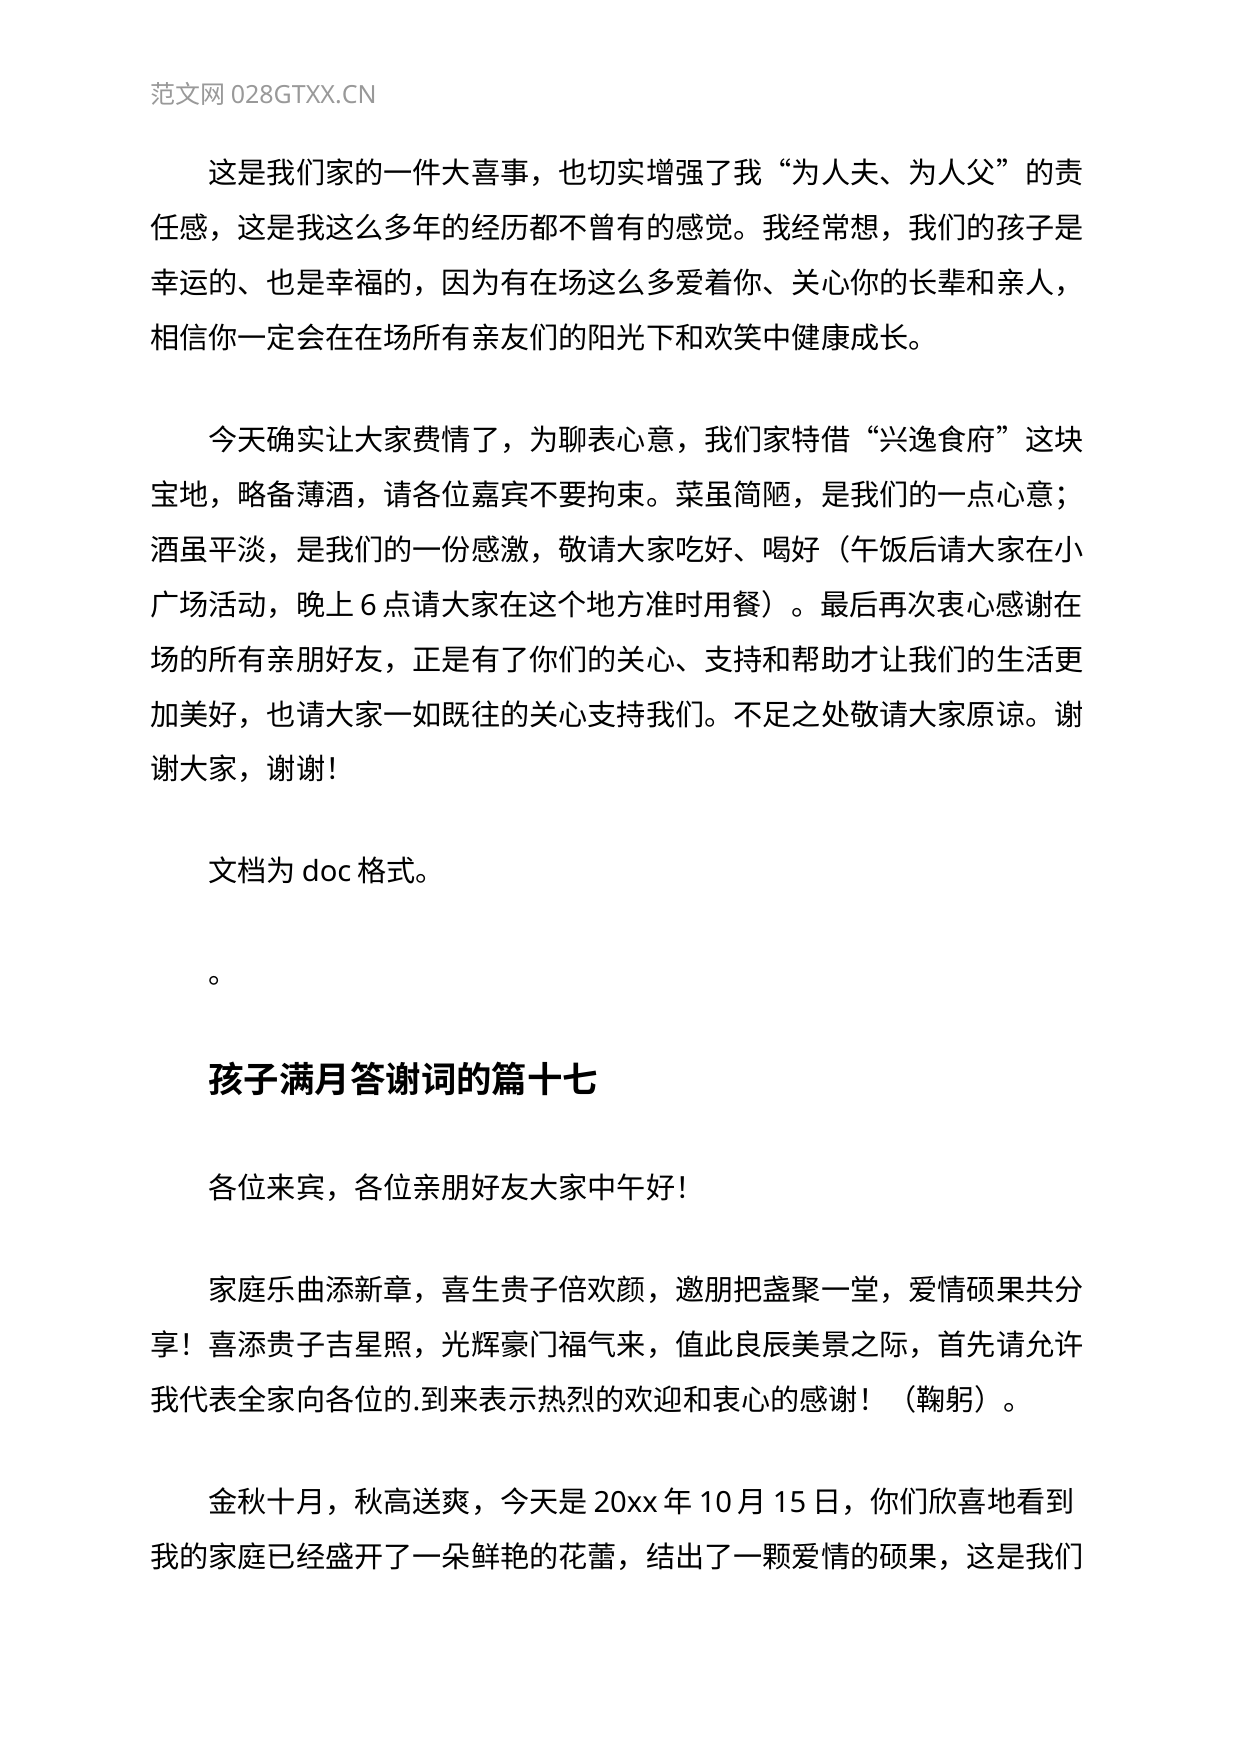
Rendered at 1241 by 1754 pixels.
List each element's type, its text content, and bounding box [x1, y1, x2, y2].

text 家庭乐曲添新章，喜生贵子倍欢颜，邀朋把盏聚一堂，爱情硕果共分享！喜添贵子吉星照，光辉豪门福气来，值此良辰美景之际，首先请允许我代表全家向各位的.到来表示热烈的欢迎和衷心的感谢！（鞠躬）。 [150, 1267, 1090, 1419]
text 各位来宾，各位亲朋好友大家中午好！ [150, 1165, 1090, 1207]
text 文档为doc格式。 [150, 848, 1090, 890]
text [150, 1478, 1090, 1576]
text 。 [150, 950, 1090, 992]
text 孩子满月答谢词的篇十七 [150, 1051, 1090, 1103]
text 这是我们家的一件大喜事，也切实增强了我“为人夫、为人父”的责任感，这是我这么多年的经历都不曾有的感觉。我经常想，我们的孩子是幸运的、也是幸福的，因为有在场这么多爱着你、关心你的长辈和亲人，相信你一定会在在场所有亲友们的阳光下和欢笑中健康成长。 [150, 150, 1090, 357]
text 今天确实让大家费情了，为聊表心意，我们家特借“兴逸食府”这块宝地，略备薄酒，请各位嘉宾不要拘束。菜虽简陋，是我们的一点心意；酒虽平淡，是我们的一份感激，敬请大家吃好、喝好（午饭后请大家在小广场活动，晚上6点请大家在这个地方准时用餐）。最后再次衷心感谢在场的所有亲朋好友，正是有了你们的关心、支持和帮助才让我们的生活更加美好，也请大家一如既往的关心支持我们。不足之处敬请大家原谅。谢谢大家，谢谢！ [150, 416, 1090, 788]
